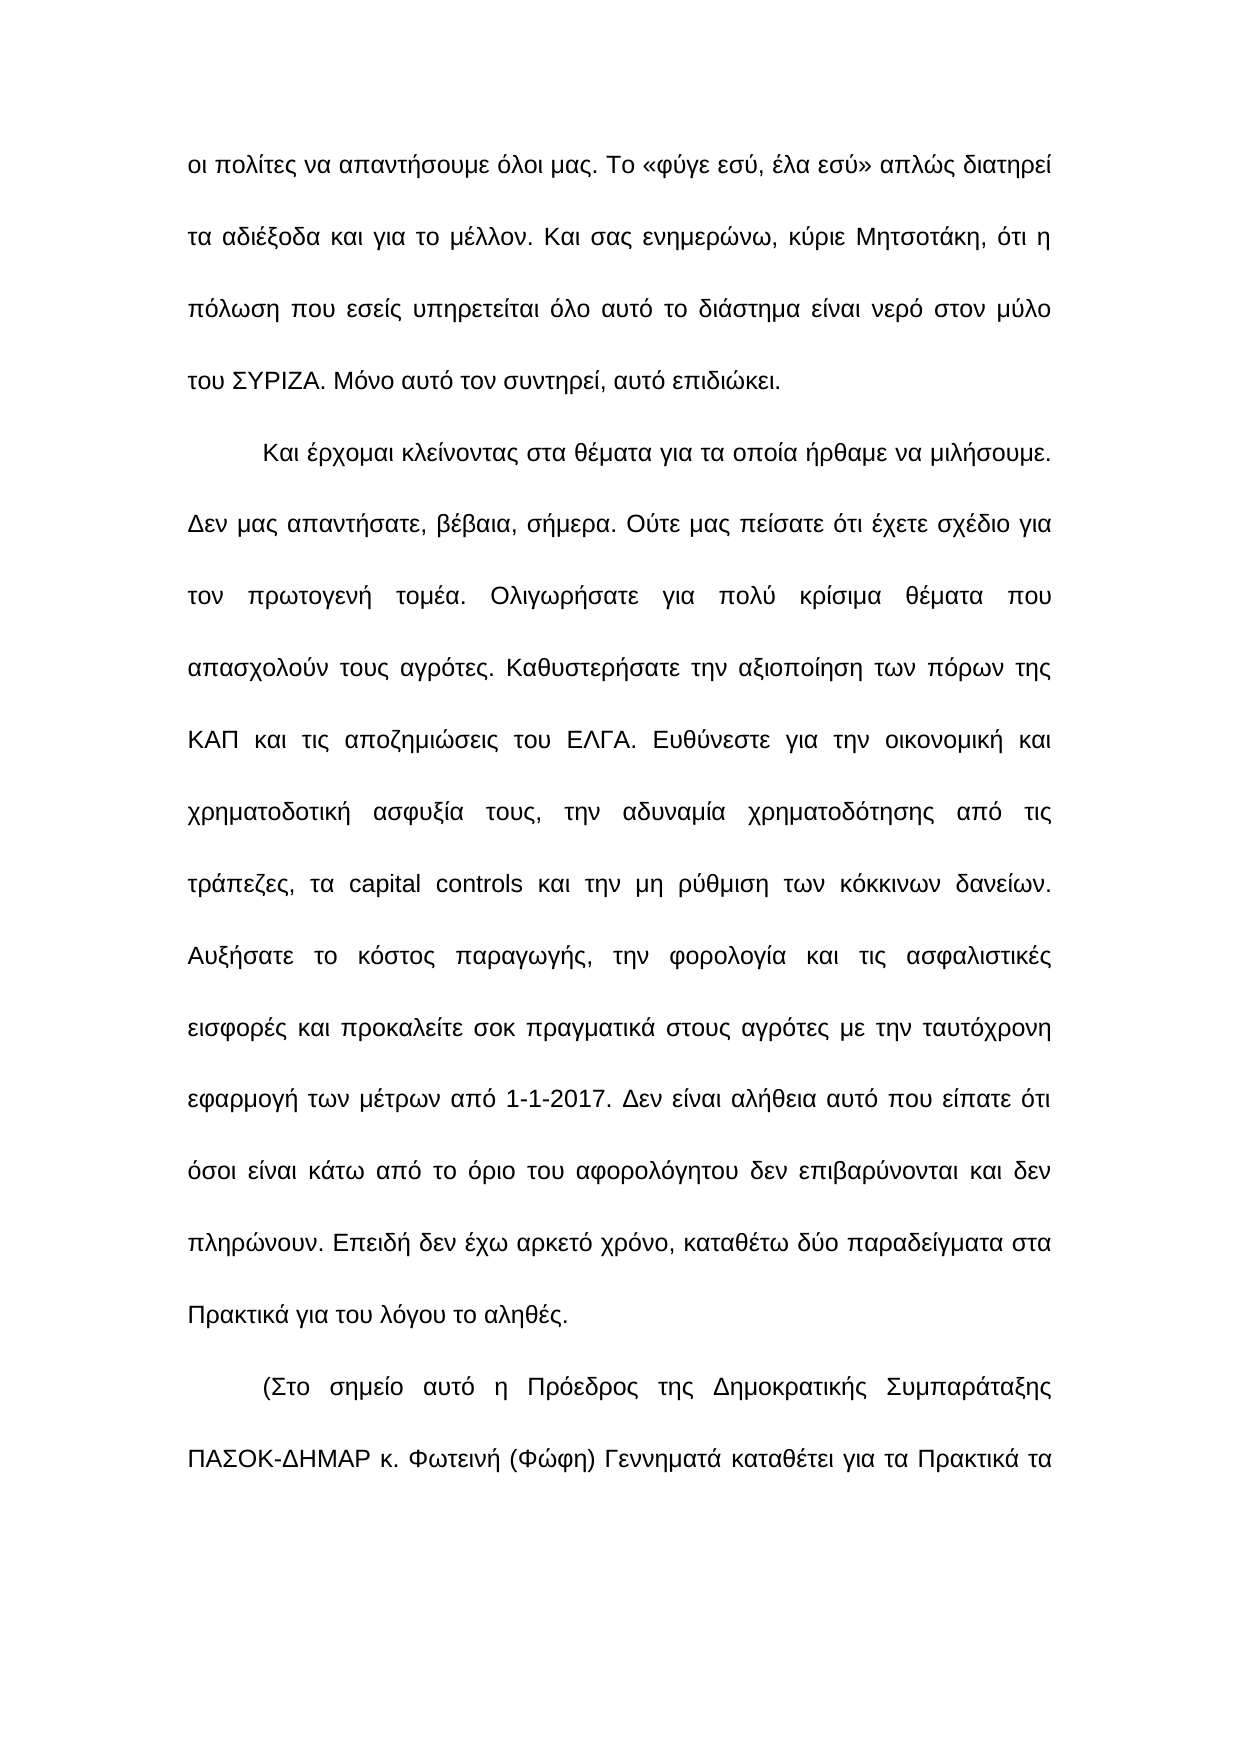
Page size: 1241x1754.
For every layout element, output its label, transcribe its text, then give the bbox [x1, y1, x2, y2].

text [187, 150, 1053, 394]
text Και έρχομαι κλείνοντας στα θέματα για τα οποία ήρθαμε να μιλήσουμε. Δεν μας απαντήσατε, βέβαια, σήμερα. Ούτε μας πείσατε ότι έχετε σχέδιο για τον πρωτογενή τομέα. Ολιγωρήσατε για πολύ κρίσιμα θέματα που απασχολούν τους αγρότες. Καθυστερήσατε την αξιοποίηση των πόρων της ΚΑΠ και τις αποζημιώσεις του ΕΛΓΑ. Ευθύνεστε για την οικονομική και χρηματοδοτική ασφυξία τους, την αδυναμία χρηματοδότησης από τις τράπεζες, τα capital controls και την μη ρύθμιση των κόκκινων δανείων. Αυξήσατε το κόστος παραγωγής, την φορολογία και τις ασφαλιστικές εισφορές και προκαλείτε σοκ πραγματικά στους αγρότες με την ταυτόχρονη εφαρμογή των μέτρων από 1-1-2017. Δεν είναι αλήθεια αυτό που είπατε ότι όσοι είναι κάτω από το όριο του αφορολόγητου δεν επιβαρύνονται και δεν πληρώνουν. Επειδή δεν έχω αρκετό χρόνο, καταθέτω δύο παραδείγματα στα Πρακτικά για του λόγου το αληθές. [187, 437, 1053, 1329]
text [187, 1372, 1053, 1472]
